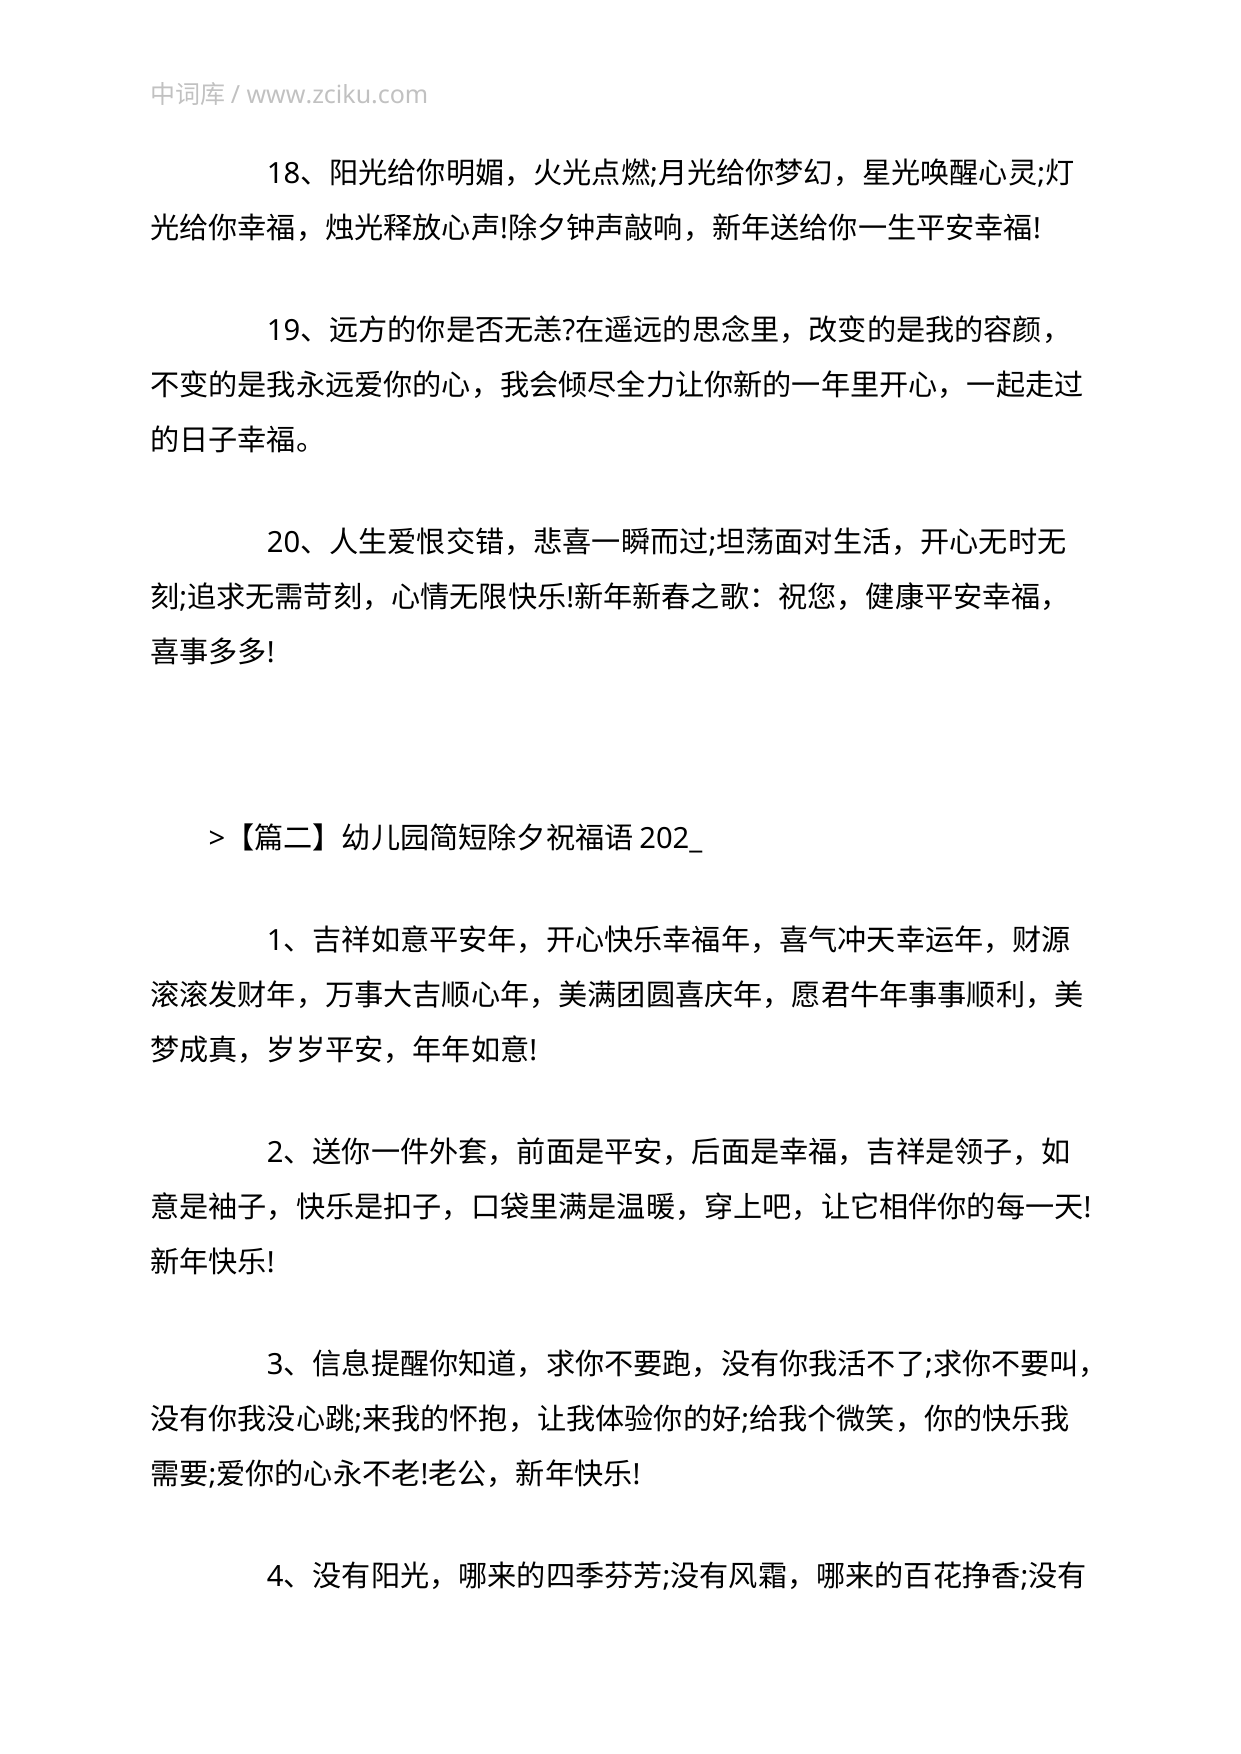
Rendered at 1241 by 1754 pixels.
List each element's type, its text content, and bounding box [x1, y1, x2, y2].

text 2、送你一件外套，前面是平安，后面是幸福，吉祥是领子，如意是袖子，快乐是扣子，口袋里满是温暖，穿上吧，让它相伴你的每一天!新年快乐! [150, 1129, 1090, 1281]
text 19、远方的你是否无恙?在遥远的思念里，改变的是我的容颜，不变的是我永远爱你的心，我会倾尽全力让你新的一年里开心，一起走过的日子幸福。 [150, 307, 1090, 459]
text 3、信息提醒你知道，求你不要跑，没有你我活不了;求你不要叫，没有你我没心跳;来我的怀抱，让我体验你的好;给我个微笑，你的快乐我需要;爱你的心永不老!老公，新年快乐! [150, 1341, 1090, 1493]
text 18、阳光给你明媚，火光点燃;月光给你梦幻，星光唤醒心灵;灯光给你幸福，烛光释放心声!除夕钟声敲响，新年送给你一生平安幸福! [150, 150, 1090, 247]
text >【篇二】幼儿园简短除夕祝福语202_ [150, 815, 1090, 857]
text 20、人生爱恨交错，悲喜一瞬而过;坦荡面对生活，开心无时无刻;追求无需苛刻，心情无限快乐!新年新春之歌：祝您，健康平安幸福，喜事多多! [150, 519, 1090, 671]
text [150, 1553, 1090, 1595]
text 1、吉祥如意平安年，开心快乐幸福年，喜气冲天幸运年，财源滚滚发财年，万事大吉顺心年，美满团圆喜庆年，愿君牛年事事顺利，美梦成真，岁岁平安，年年如意! [150, 917, 1090, 1069]
